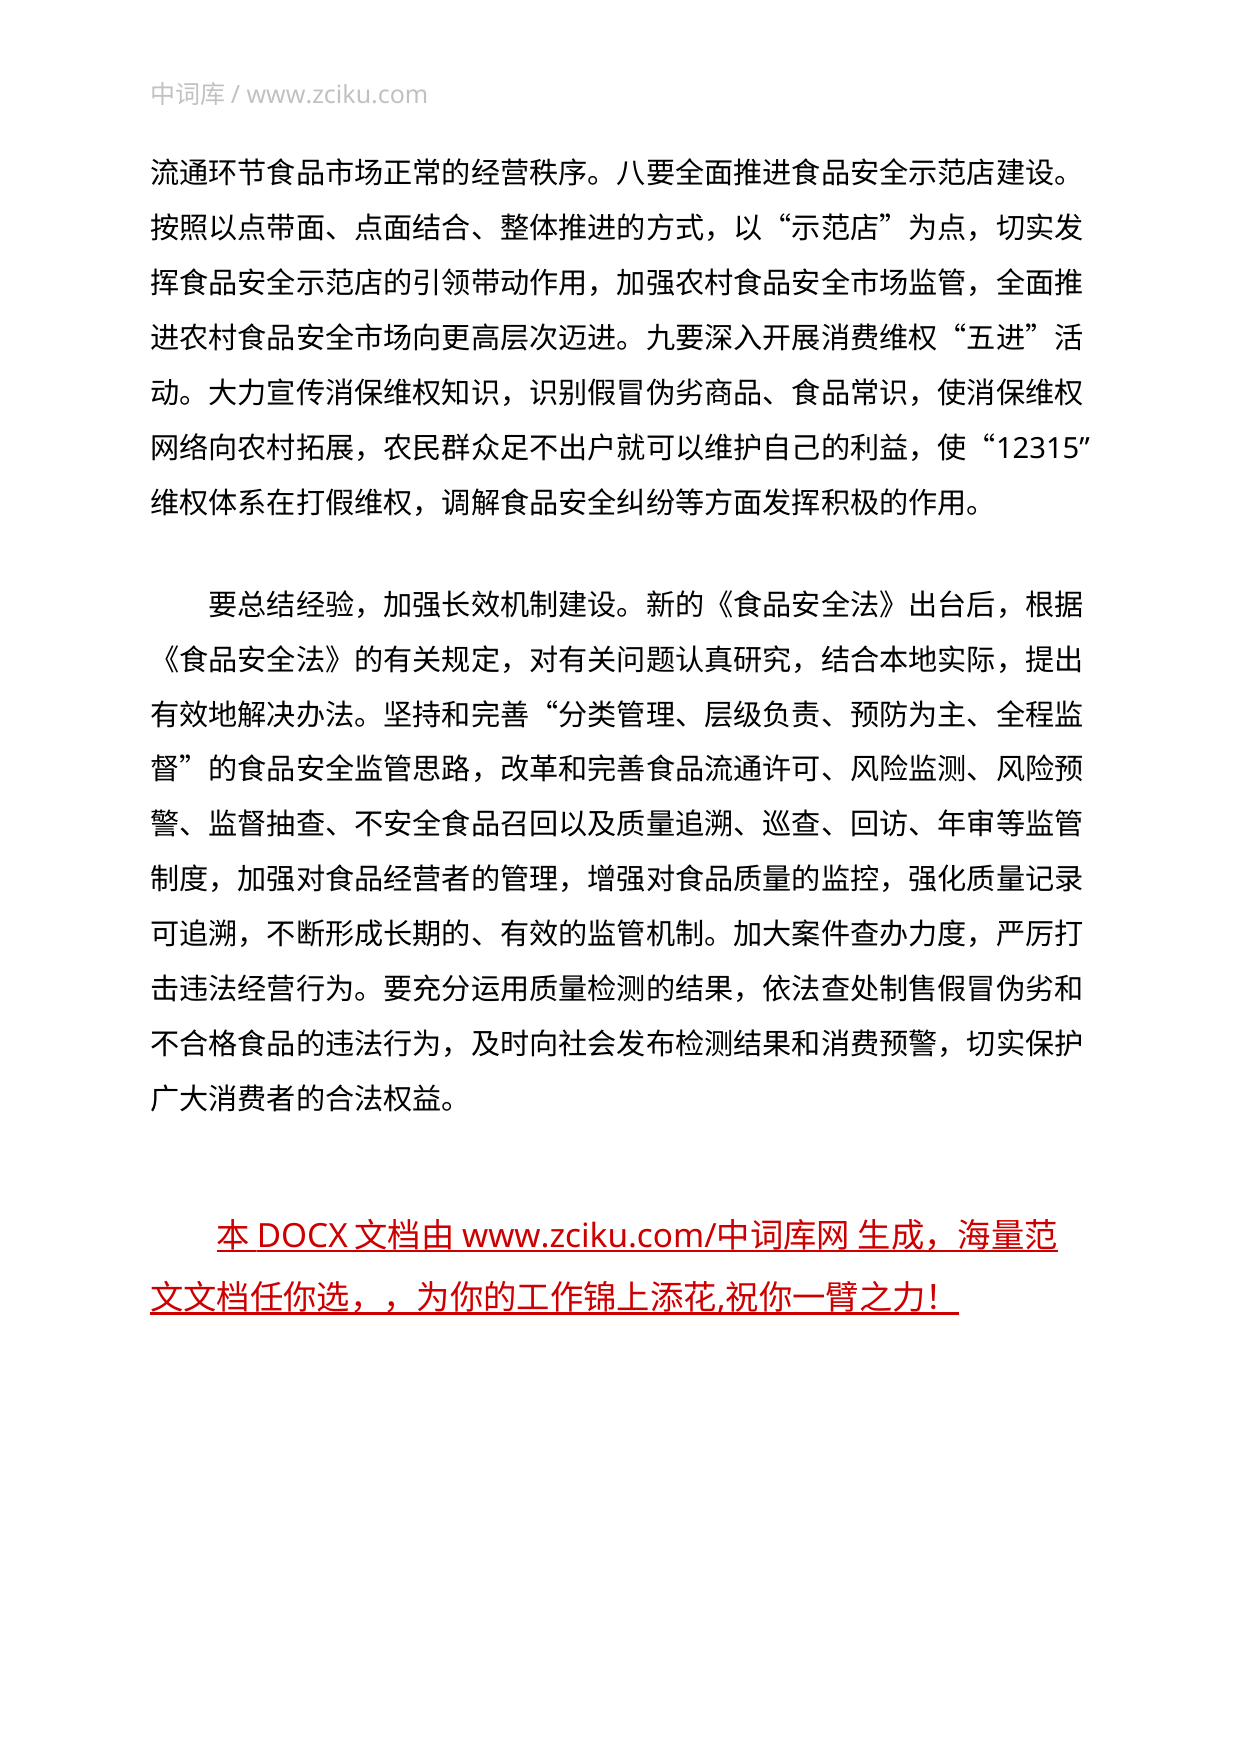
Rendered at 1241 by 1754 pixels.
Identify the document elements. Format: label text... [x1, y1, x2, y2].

text 要总结经验，加强长效机制建设。新的《食品安全法》出台后，根据《食品安全法》的有关规定，对有关问题认真研究，结合本地实际，提出有效地解决办法。坚持和完善“分类管理、层级负责、预防为主、全程监督”的食品安全监管思路，改革和完善食品流通许可、风险监测、风险预警、监督抽查、不安全食品召回以及质量追溯、巡查、回访、年审等监管制度，加强对食品经营者的管理，增强对食品质量的监控，强化质量记录可追溯，不断形成长期的、有效的监管机制。加大案件查办力度，严厉打击违法经营行为。要充分运用质量检测的结果，依法查处制售假冒伪劣和不合格食品的违法行为，及时向社会发布检测结果和消费预警，切实保护广大消费者的合法权益。 [150, 581, 1090, 1118]
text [150, 150, 1090, 522]
text 本DOCX文档由 www.zciku.com/中词库网 生成，海量范文文档任你选，，为你的工作锦上添花,祝你一臂之力！ [150, 1208, 1090, 1319]
